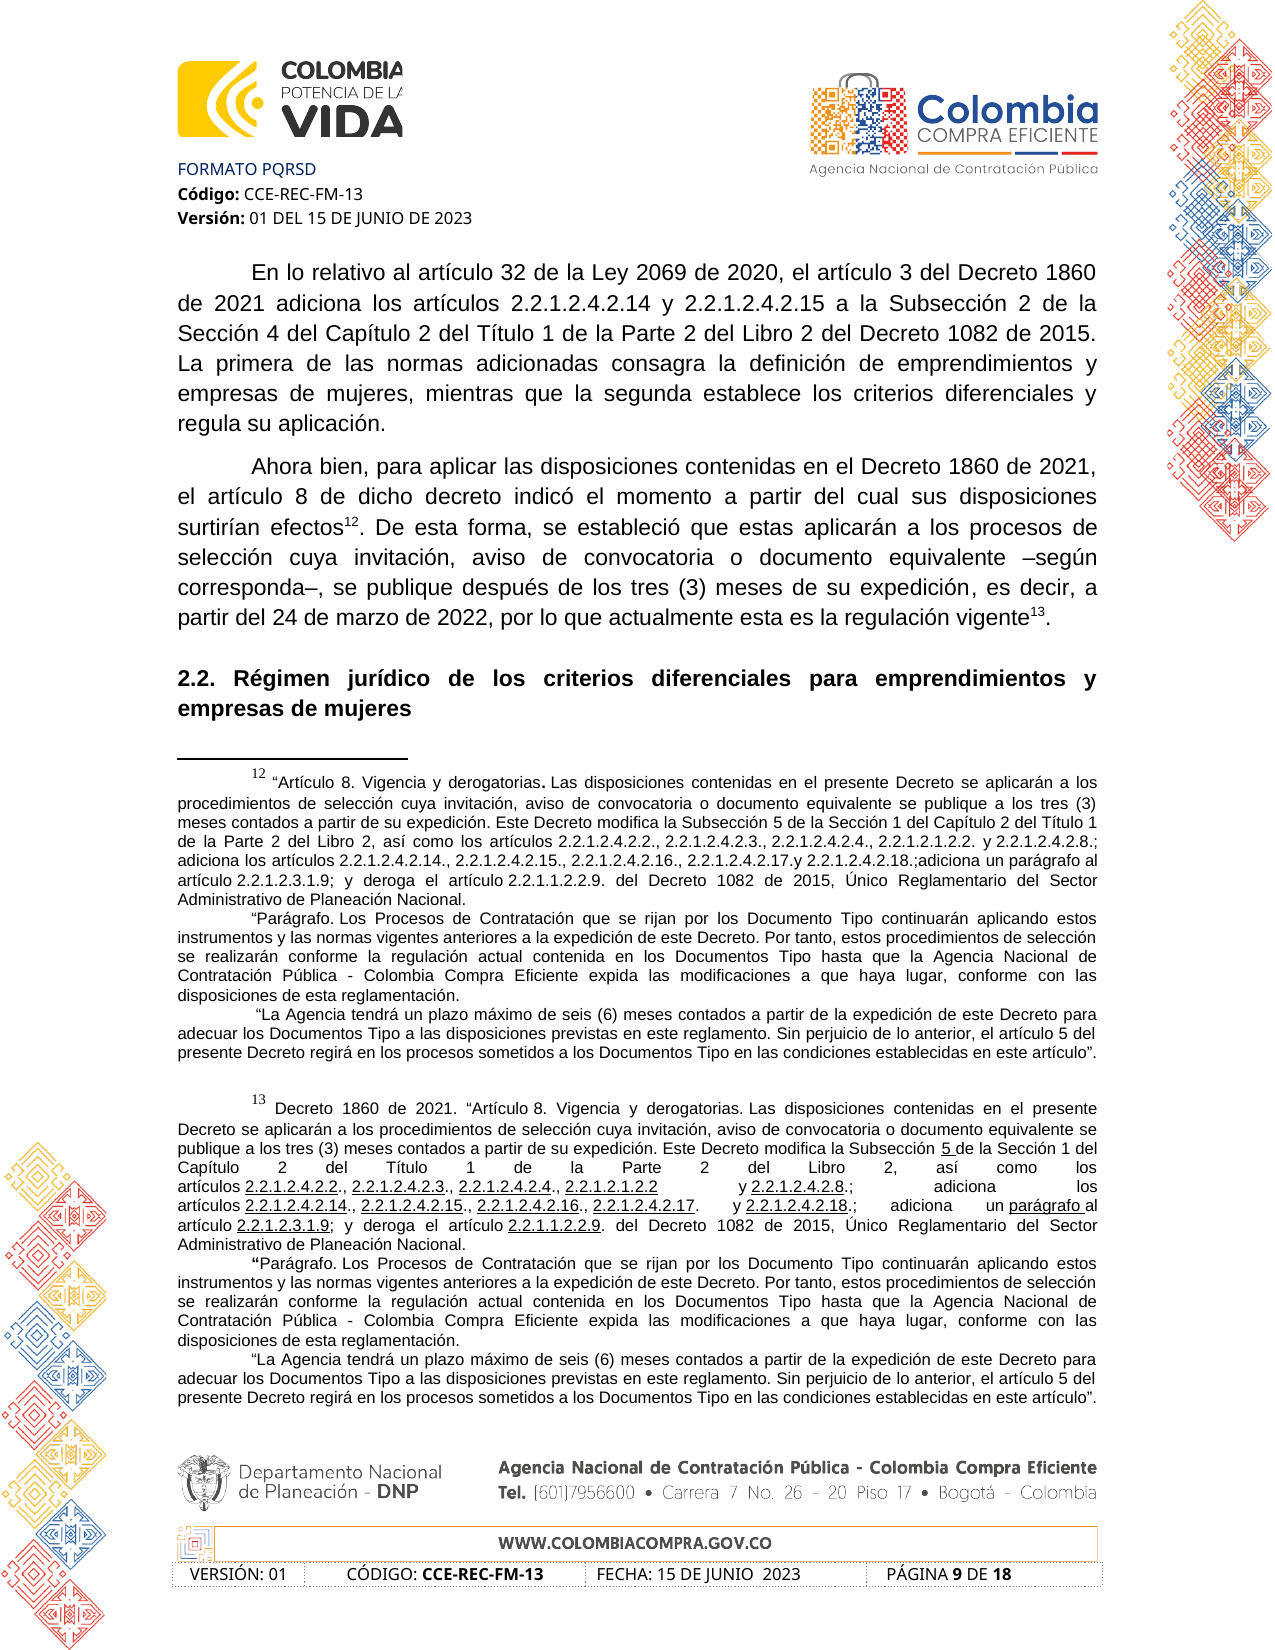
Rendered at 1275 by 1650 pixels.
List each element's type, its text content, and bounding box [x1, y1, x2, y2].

text En lo relativo al artículo 32 de la Ley 2069 de 2020, el artículo 3 del Decreto 1860 de 2021 adiciona los artículos 2.2.1.2.4.2.14 y 2.2.1.2.4.2.15 a la Subsección 2 de la Sección 4 del Capítulo 2 del Título 1 de la Parte 2 del Libro 2 del Decreto 1082 de 2015. La primera de las normas adicionadas consagra la definición de emprendimientos y empresas de mujeres, mientras que la segunda establece los criterios diferenciales y regula su aplicación. [177, 259, 1098, 437]
picture [177, 61, 402, 137]
picture [809, 73, 1098, 177]
text 2.2. Régimen jurídico de los criterios diferenciales para emprendimientos y empresas de mujeres [177, 664, 1098, 721]
text Ahora bien, para aplicar las disposiciones contenidas en el Decreto 1860 de 2021, el artículo 8 de dicho decreto indicó el momento a partir del cual sus disposiciones surtirían efectos. De esta forma, se estableció que estas aplicarán a los procesos de selección cuya invitación, aviso de convocatoria o documento equivalente –según corresponda–, se publique después de los tres (3) meses de su expedición, es decir, a partir del 24 de marzo de 2022, por lo que actualmente esta es la regulación vigente. [177, 453, 1098, 631]
picture [0, 1141, 106, 1648]
picture [1165, 0, 1272, 539]
picture [177, 1455, 1098, 1562]
